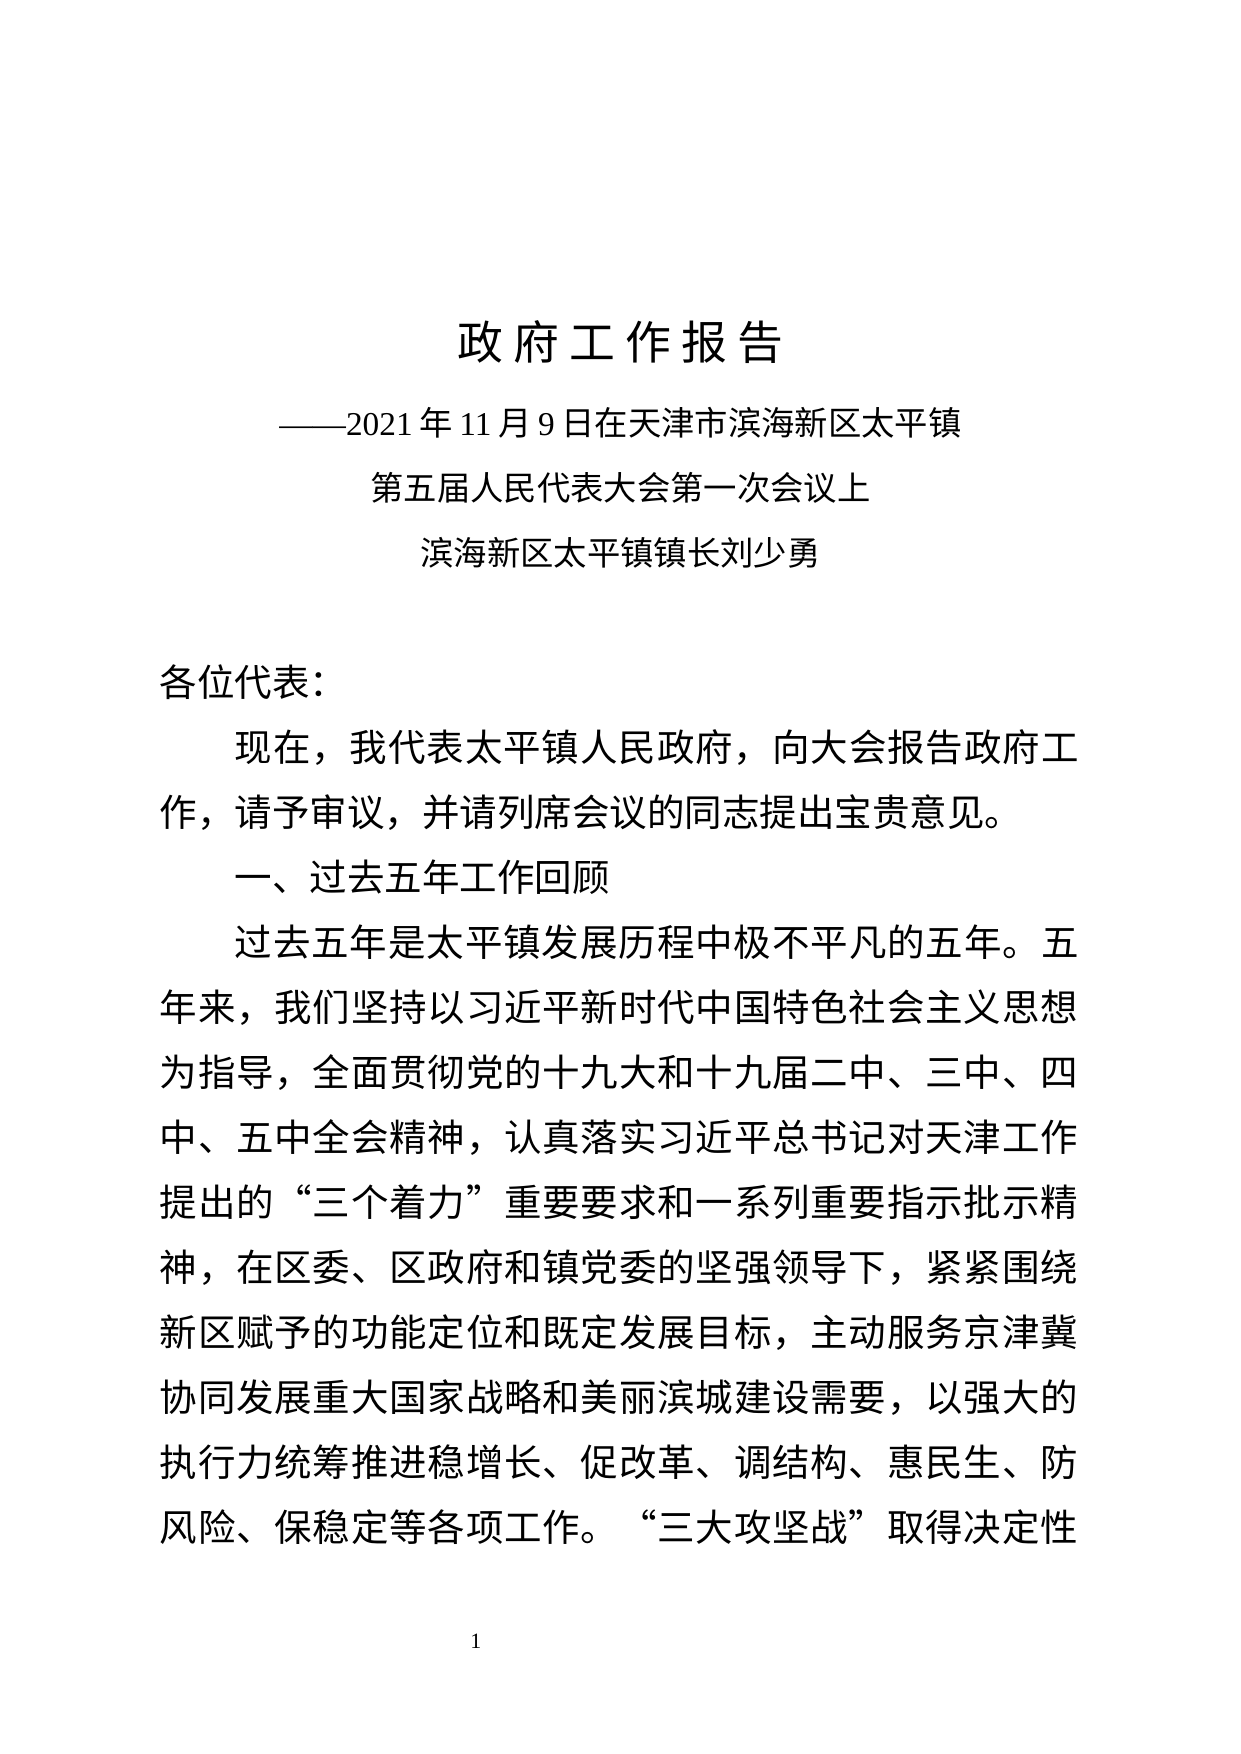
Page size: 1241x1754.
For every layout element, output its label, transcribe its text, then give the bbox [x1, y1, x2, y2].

text 一、过去五年工作回顾 [159, 843, 1081, 908]
text 滨海新区太平镇镇长刘少勇 [159, 518, 1081, 583]
text 现在，我代表太平镇人民政府，向大会报告政府工作，请予审议，并请列席会议的同志提出宝贵意见。 [159, 713, 1081, 843]
text 各位代表： [159, 648, 1081, 713]
text ——2021年11月9日在天津市滨海新区太平镇 [159, 388, 1081, 453]
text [159, 908, 1081, 1558]
text 第五届人民代表大会第一次会议上 [159, 453, 1081, 518]
text 政 府 工 作 报 告 [159, 290, 1081, 388]
